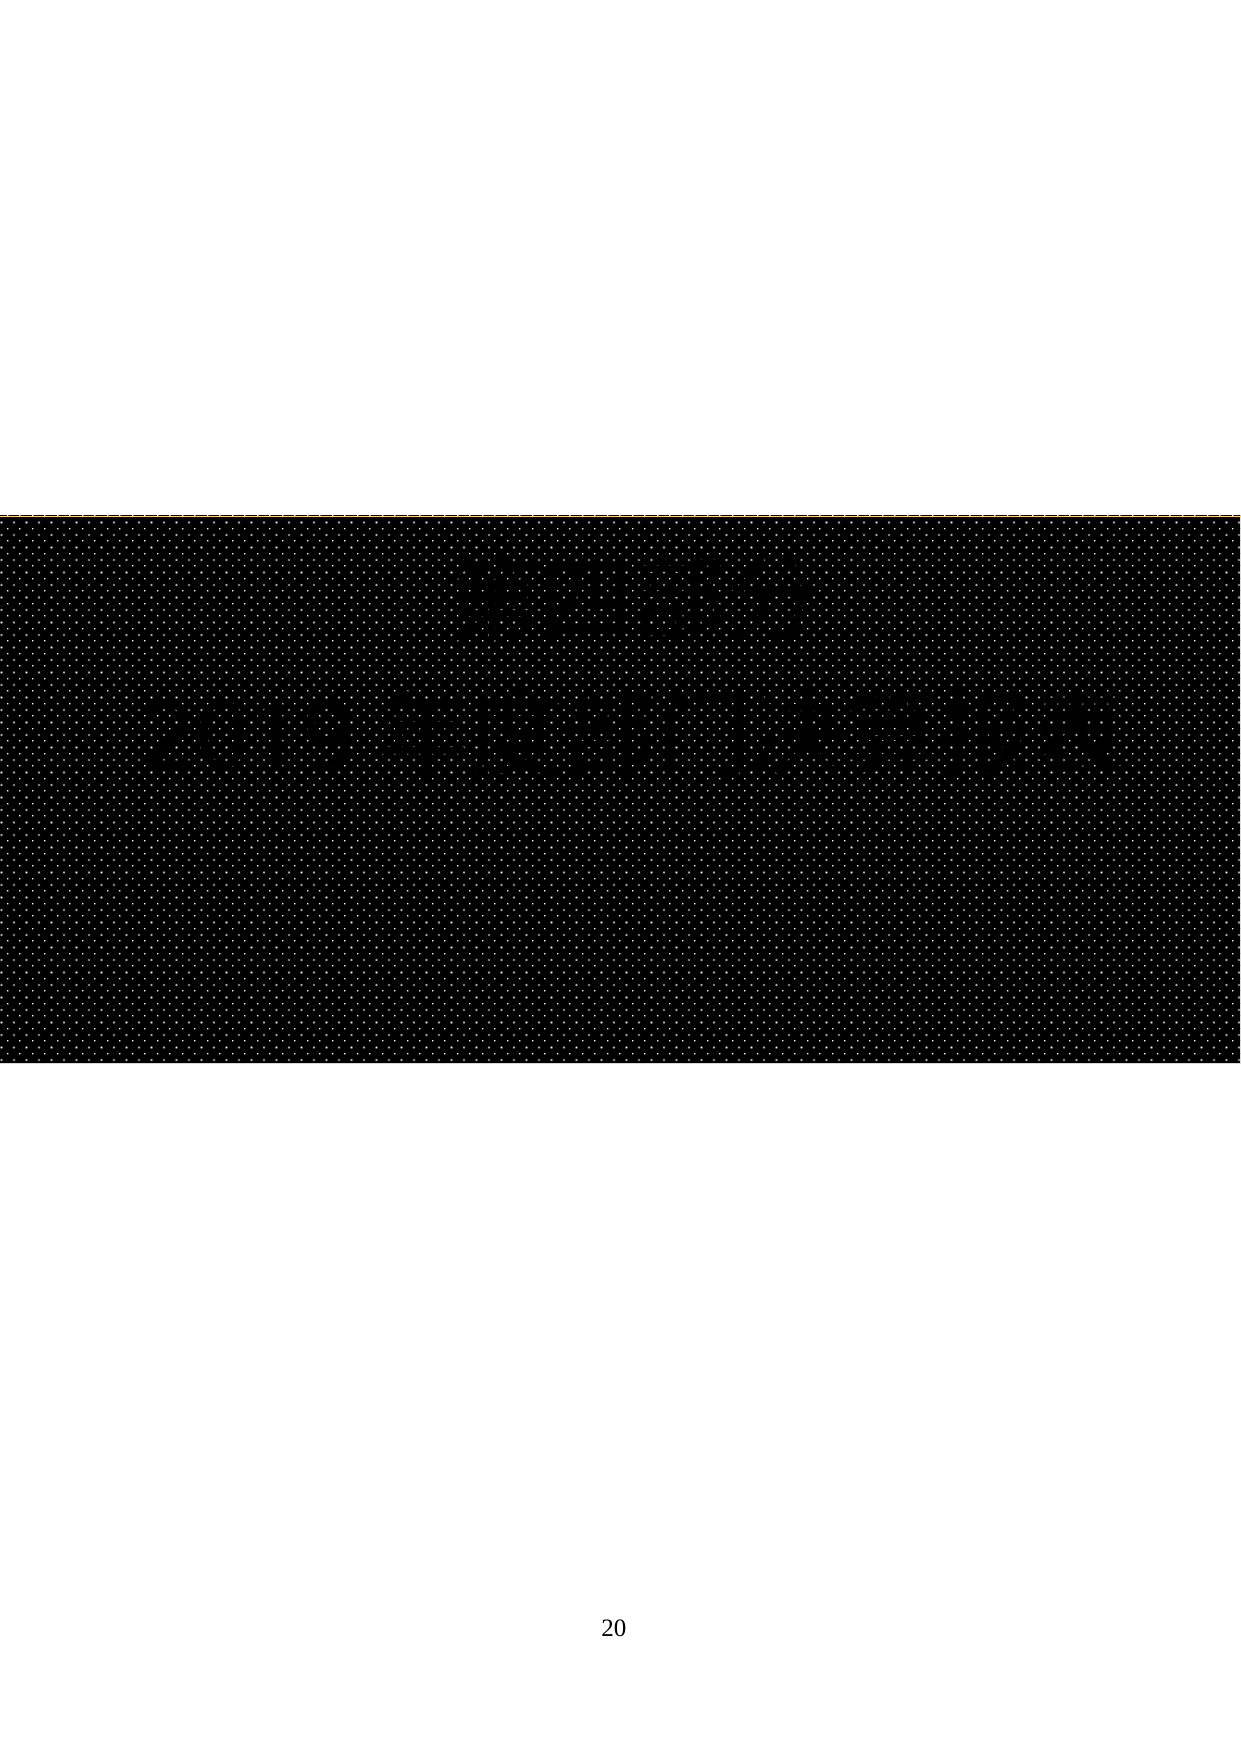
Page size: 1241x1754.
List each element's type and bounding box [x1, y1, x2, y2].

picture [0, 517, 1241, 1063]
